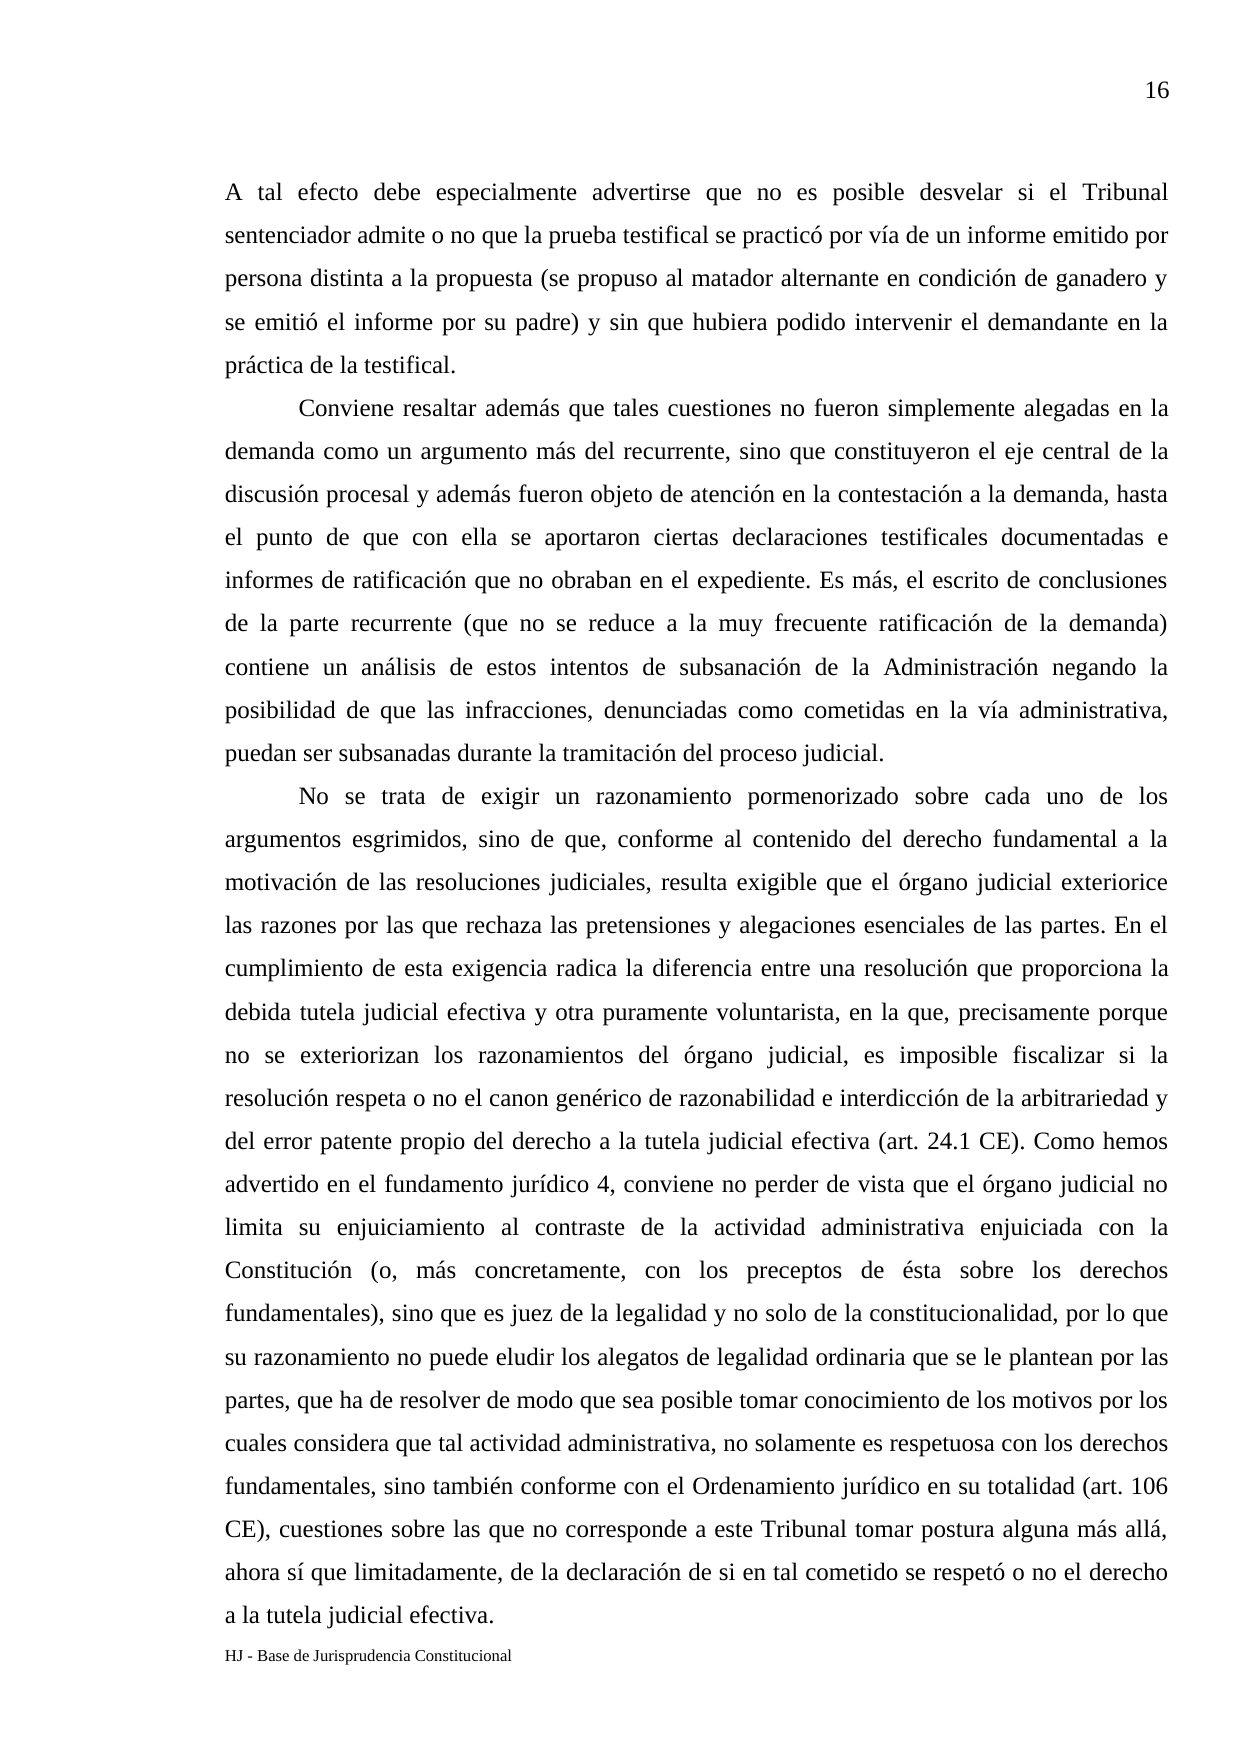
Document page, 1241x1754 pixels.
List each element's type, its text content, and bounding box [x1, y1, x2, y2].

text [224, 177, 1169, 378]
text No se trata de exigir un razonamiento pormenorizado sobre cada uno de los argumentos esgrimidos, sino de que, conforme al contenido del derecho fundamental a la motivación de las resoluciones judiciales, resulta exigible que el órgano judicial exteriorice las razones por las que rechaza las pretensiones y alegaciones esenciales de las partes. En el cumplimiento de esta exigencia radica la diferencia entre una resolución que proporciona la debida tutela judicial efectiva y otra puramente voluntarista, en la que, precisamente porque no se exteriorizan los razonamientos del órgano judicial, es imposible fiscalizar si la resolución respeta o no el canon genérico de razonabilidad e interdicción de la arbitrariedad y del error patente propio del derecho a la tutela judicial efectiva (art. 24.1 CE). Como hemos advertido en el fundamento jurídico 4, conviene no perder de vista que el órgano judicial no limita su enjuiciamiento al contraste de la actividad administrativa enjuiciada con la Constitución (o, más concretamente, con los preceptos de ésta sobre los derechos fundamentales), sino que es juez de la legalidad y no solo de la constitucionalidad, por lo que su razonamiento no puede eludir los alegatos de legalidad ordinaria que se le plantean por las partes, que ha de resolver de modo que sea posible tomar conocimiento de los motivos por los cuales considera que tal actividad administrativa, no solamente es respetuosa con los derechos fundamentales, sino también conforme con el Ordenamiento jurídico en su totalidad (art. 106 CE), cuestiones sobre las que no corresponde a este Tribunal tomar postura alguna más allá, ahora sí que limitadamente, de la declaración de si en tal cometido se respetó o no el derecho a la tutela judicial efectiva. [224, 781, 1169, 1629]
text Conviene resaltar además que tales cuestiones no fueron simplemente alegadas en la demanda como un argumento más del recurrente, sino que constituyeron el eje central de la discusión procesal y además fueron objeto de atención en la contestación a la demanda, hasta el punto de que con ella se aportaron ciertas declaraciones testificales documentadas e informes de ratificación que no obraban en el expediente. Es más, el escrito de conclusiones de la parte recurrente (que no se reduce a la muy frecuente ratificación de la demanda) contiene un análisis de estos intentos de subsanación de la Administración negando la posibilidad de que las infracciones, denunciadas como cometidas en la vía administrativa, puedan ser subsanadas durante la tramitación del proceso judicial. [224, 393, 1169, 767]
